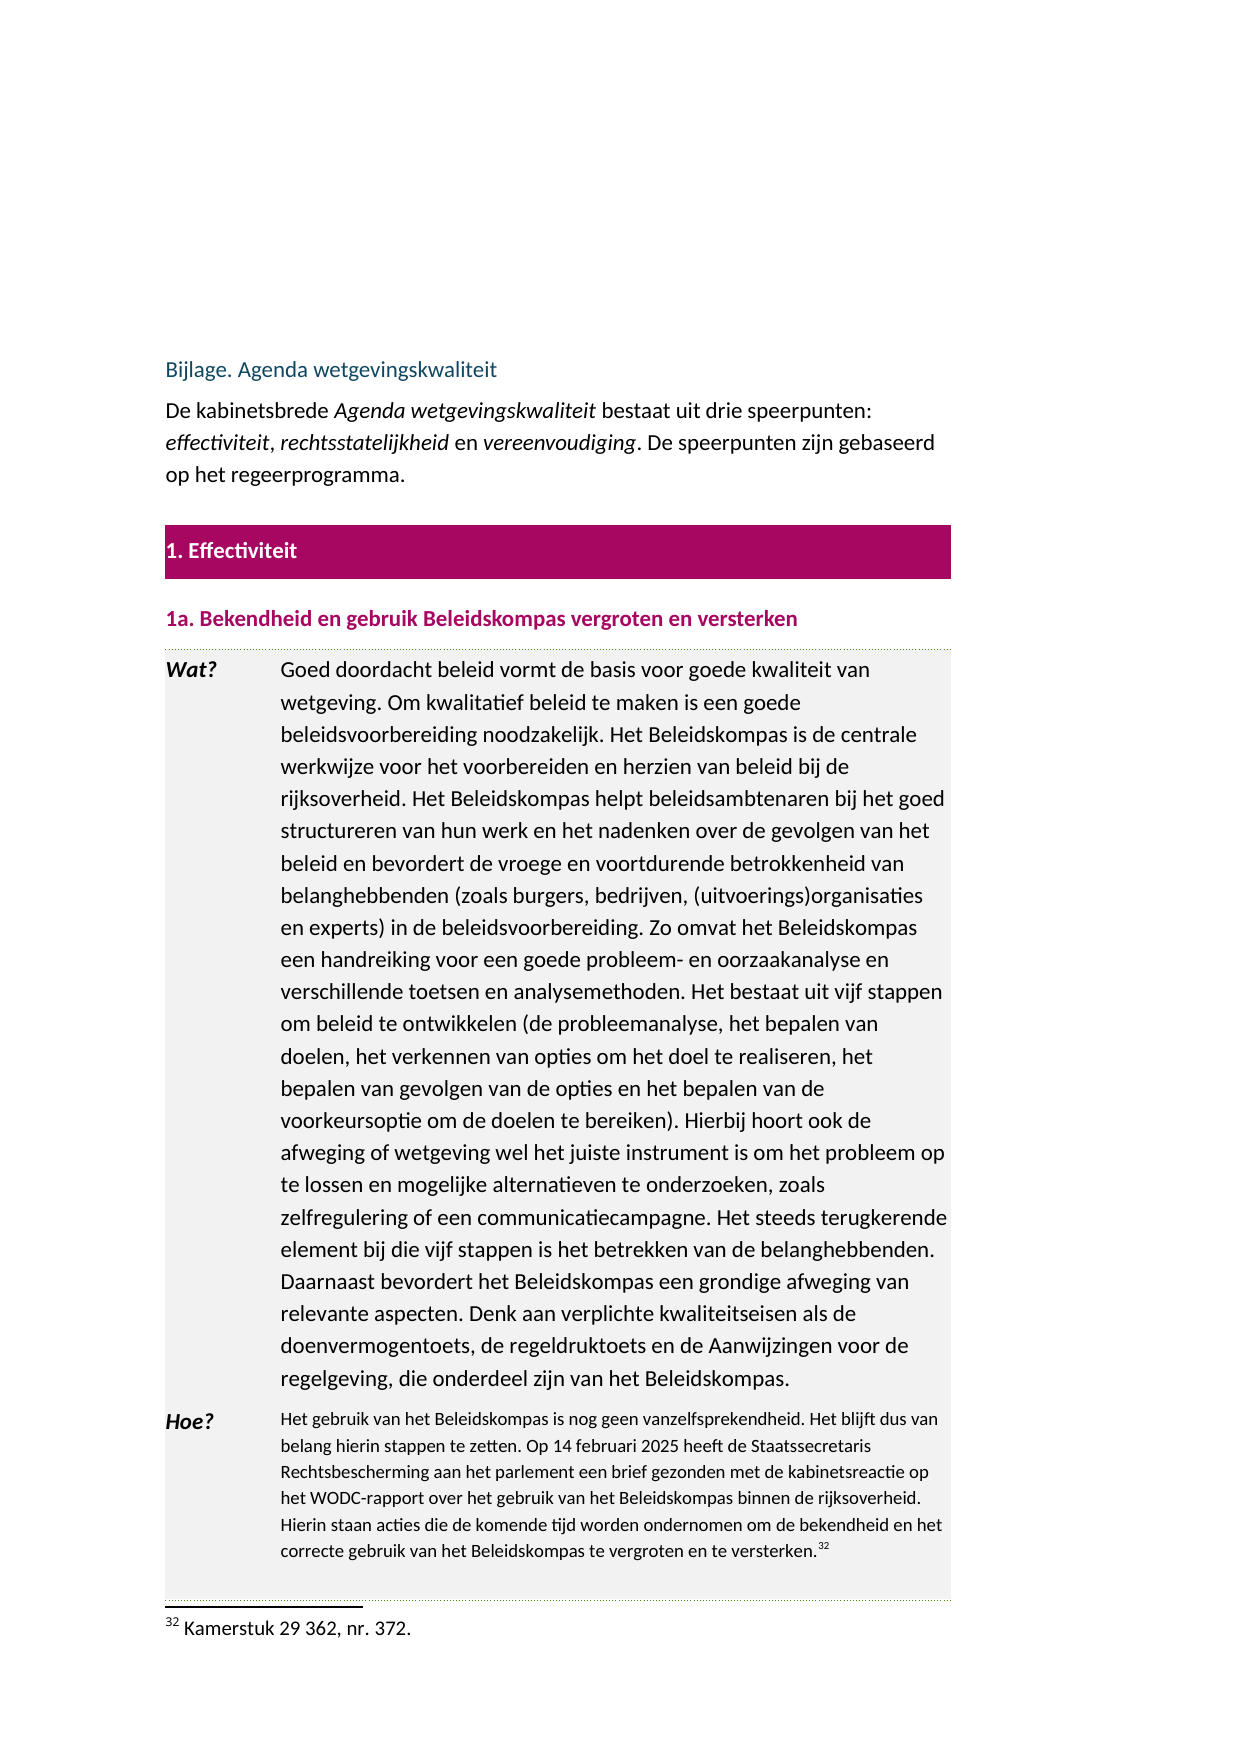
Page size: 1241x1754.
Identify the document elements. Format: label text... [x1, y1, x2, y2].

table_header Goed doordacht beleid vormt de basis voor goede kwaliteit van wetgeving. Om kwalitatief beleid te maken is een goede beleidsvoorbereiding noodzakelijk. Het Beleidskompas is de centrale werkwijze voor het voorbereiden en herzien van beleid bij de rijksoverheid. Het Beleidskompas helpt beleidsambtenaren bij het goed structureren van hun werk en het nadenken over de gevolgen van het beleid en bevordert de vroege en voortdurende betrokkenheid van belanghebbenden (zoals burgers, bedrijven, (uitvoerings)organisaties en experts) in de beleidsvoorbereiding. Zo omvat het Beleidskompas een handreiking voor een goede probleem- en oorzaakanalyse en verschillende toetsen en analysemethoden. Het bestaat uit vijf stappen om beleid te ontwikkelen (de probleemanalyse, het bepalen van doelen, het verkennen van opties om het doel te realiseren, het bepalen van gevolgen van de opties en het bepalen van de voorkeursoptie om de doelen te bereiken). Hierbij hoort ook de afweging of wetgeving wel het juiste instrument is om het probleem op te lossen en mogelijke alternatieven te onderzoeken, zoals zelfregulering of een communicatiecampagne. Het steeds terugkerende element bij die vijf stappen is het betrekken van de belanghebbenden. Daarnaast bevordert het Beleidskompas een grondige afweging van relevante aspecten. Denk aan verplichte kwaliteitseisen als de doenvermogentoets, de regeldruktoets en de Aanwijzingen voor de regelgeving, die onderdeel zijn van het Beleidskompas. [280, 649, 951, 1401]
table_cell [280, 1401, 951, 1599]
subtitle Bijlage. Agenda wetgevingskwaliteit [165, 355, 951, 383]
table_cell Hoe? [165, 1401, 280, 1599]
text De kabinetsbrede Agenda wetgevingskwaliteit bestaat uit drie speerpunten: effectiviteit, rechtsstatelijkheid en vereenvoudiging. De speerpunten zijn gebaseerd op het regeerprogramma. [165, 396, 951, 488]
text 1a. Bekendheid en gebruik Beleidskompas vergroten en versterken [165, 604, 951, 632]
table_header Wat? [165, 649, 280, 1401]
table_header 1. Effectiviteit [165, 525, 951, 579]
